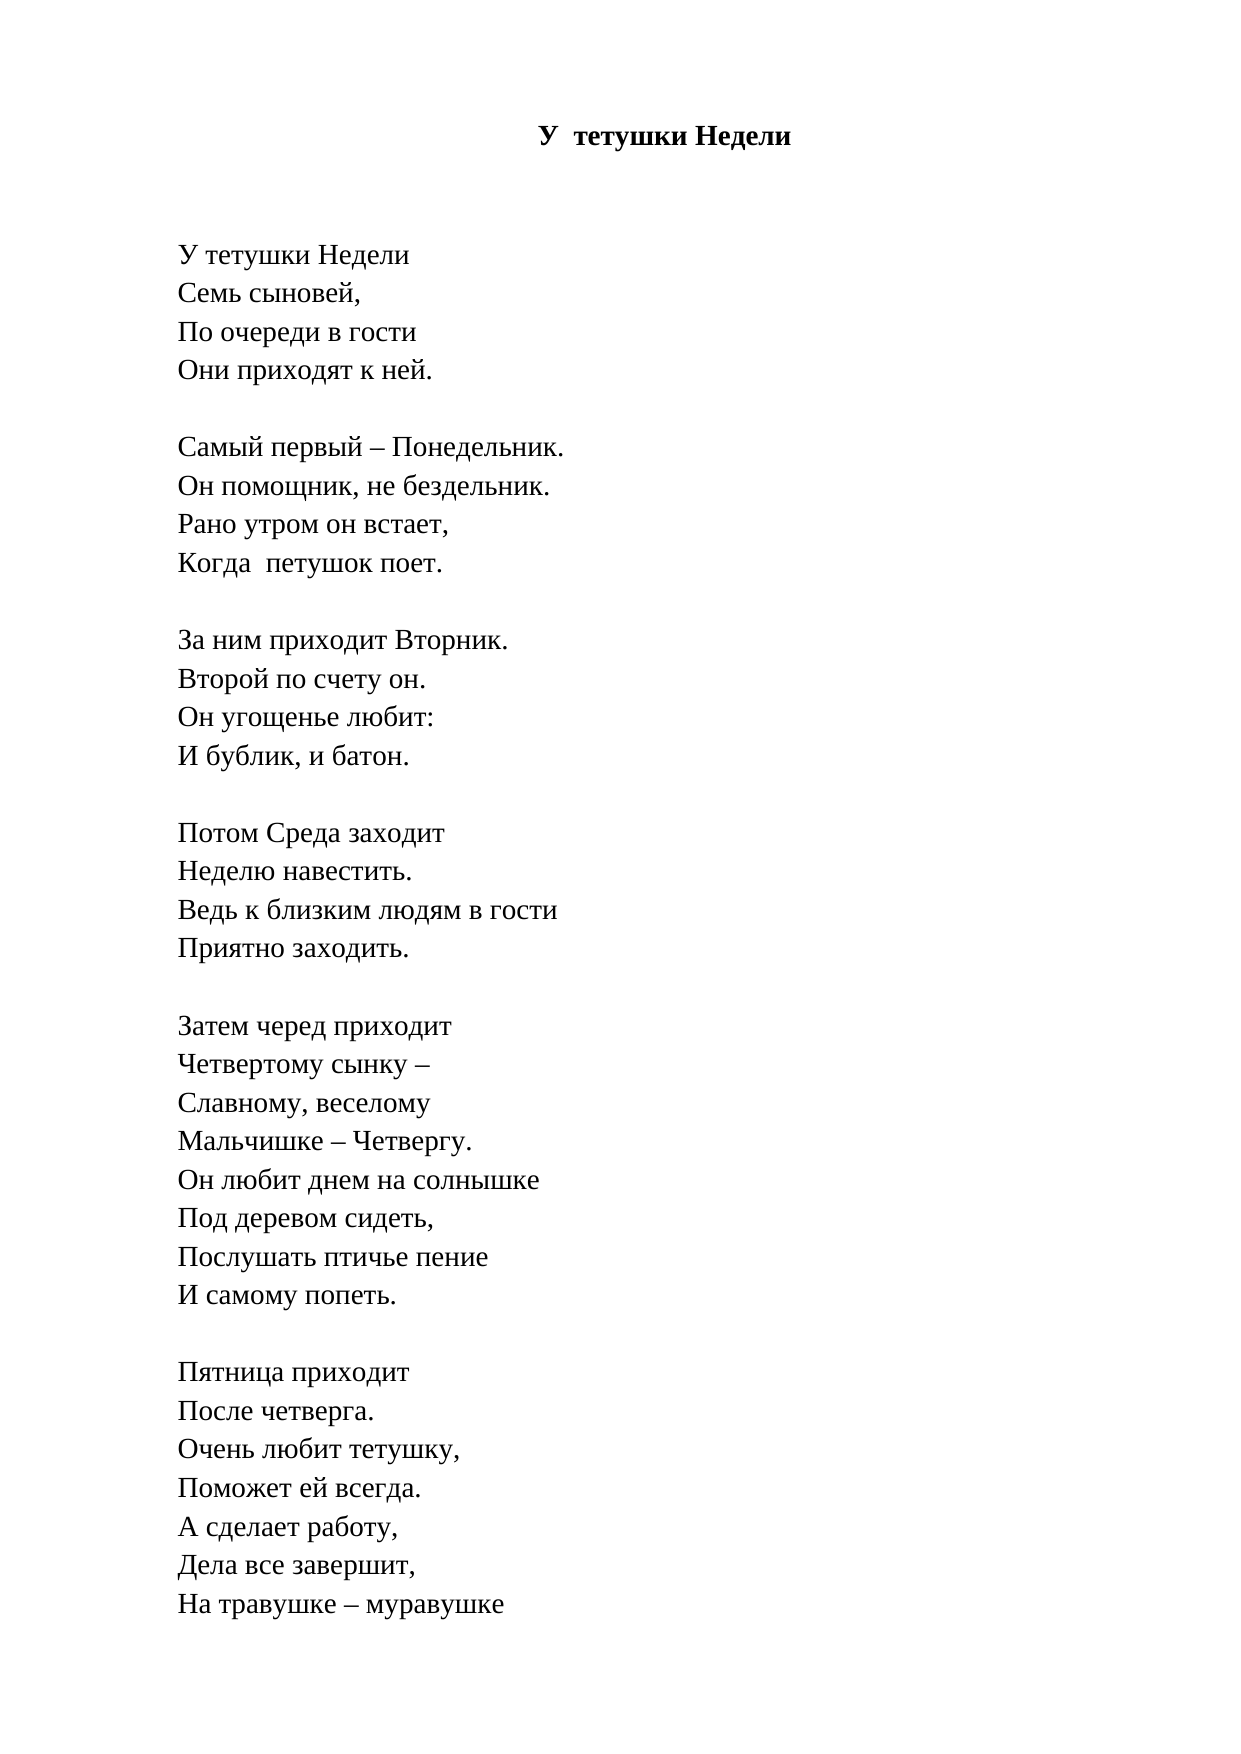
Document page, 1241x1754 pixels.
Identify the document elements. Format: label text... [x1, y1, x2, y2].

text Он любит днем на солнышке [177, 1162, 1152, 1195]
text Очень любит тетушку, [177, 1432, 1152, 1465]
text У тетушки Недели [177, 118, 1152, 152]
text Неделю навестить. [177, 853, 1152, 887]
text У тетушки Недели [177, 237, 1152, 270]
text Второй по счету он. [177, 661, 1152, 694]
text Он угощенье любит: [177, 699, 1152, 733]
text За ним приходит Вторник. [177, 622, 1152, 656]
text По очереди в гости [177, 314, 1152, 347]
text Потом Среда заходит [177, 815, 1152, 848]
text А сделает работу, [177, 1509, 1152, 1542]
text Мальчишке – Четвергу. [177, 1123, 1152, 1157]
text Послушать птичье пение [177, 1239, 1152, 1272]
text Самый первый – Понедельник. [177, 429, 1152, 463]
text Ведь к близким людям в гости [177, 892, 1152, 926]
text Затем черед приходит [177, 1008, 1152, 1041]
text Они приходят к ней. [177, 352, 1152, 386]
text Пятница приходит [177, 1354, 1152, 1388]
text На травушке – муравушке [177, 1586, 1152, 1619]
text Он помощник, не бездельник. [177, 468, 1152, 502]
text Семь сыновей, [177, 275, 1152, 309]
text Четвертому сынку – [177, 1046, 1152, 1080]
text Славному, веселому [177, 1085, 1152, 1118]
text Приятно заходить. [177, 931, 1152, 964]
text После четверга. [177, 1393, 1152, 1427]
text Рано утром он встает, [177, 507, 1152, 540]
text И бублик, и батон. [177, 738, 1152, 771]
text Когда петушок поет. [177, 545, 1152, 579]
text Под деревом сидеть, [177, 1200, 1152, 1234]
text Поможет ей всегда. [177, 1470, 1152, 1504]
text И самому попеть. [177, 1277, 1152, 1311]
text Дела все завершит, [177, 1547, 1152, 1581]
